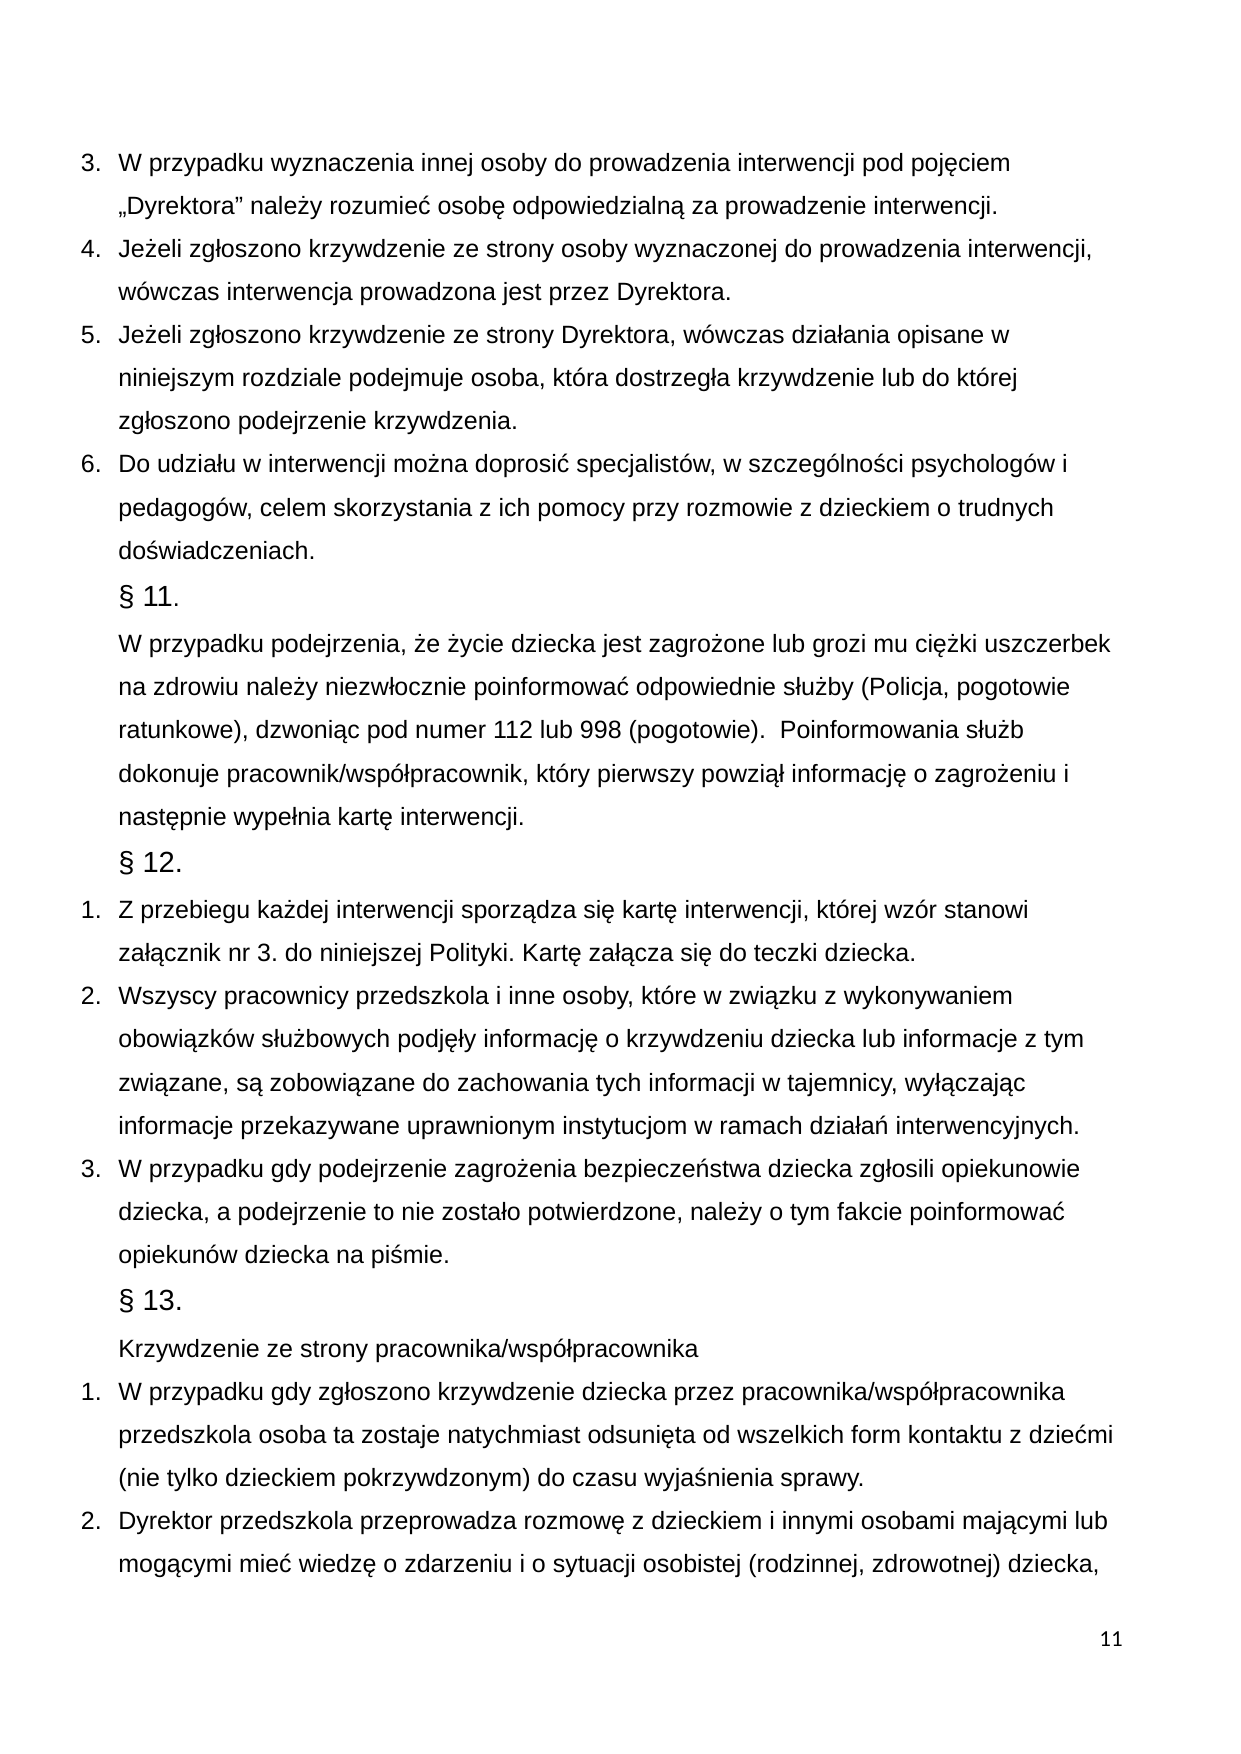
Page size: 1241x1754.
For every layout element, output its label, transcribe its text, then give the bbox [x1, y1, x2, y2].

subtitle § 12. [118, 845, 1122, 878]
list Jeżeli zgłoszono krzywdzenie ze strony osoby wyznaczonej do prowadzenia interwencji, wówczas interwencja prowadzona jest przez Dyrektora. [81, 234, 1122, 306]
list Do udziału w interwencji można doprosić specjalistów, w szczególności psychologów i pedagogów, celem skorzystania z ich pomocy przy rozmowie z dzieckiem o trudnych doświadczeniach. [81, 449, 1122, 564]
subtitle Krzywdzenie ze strony pracownika/współpracownika [118, 1333, 1122, 1362]
subtitle § 11. [118, 579, 1122, 612]
subtitle § 13. [118, 1283, 1122, 1317]
text W przypadku podejrzenia, że życie dziecka jest zagrożone lub grozi mu ciężki uszczerbek na zdrowiu należy niezwłocznie poinformować odpowiednie służby (Policja, pogotowie ratunkowe), dzwoniąc pod numer 112 lub 998 (pogotowie). Poinformowania służb dokonuje pracownik/współpracownik, który pierwszy powziął informację o zagrożeniu i następnie wypełnia kartę interwencji. [118, 629, 1122, 830]
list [81, 1506, 1122, 1578]
list W przypadku gdy zgłoszono krzywdzenie dziecka przez pracownika/współpracownika przedszkola osoba ta zostaje natychmiast odsunięta od wszelkich form kontaktu z dziećmi (nie tylko dzieckiem pokrzywdzonym) do czasu wyjaśnienia sprawy. [81, 1377, 1122, 1492]
list Jeżeli zgłoszono krzywdzenie ze strony Dyrektora, wówczas działania opisane w niniejszym rozdziale podejmuje osoba, która dostrzegła krzywdzenie lub do której zgłoszono podejrzenie krzywdzenia. [81, 320, 1122, 435]
list Wszyscy pracownicy przedszkola i inne osoby, które w związku z wykonywaniem obowiązków służbowych podjęły informację o krzywdzeniu dziecka lub informacje z tym związane, są zobowiązane do zachowania tych informacji w tajemnicy, wyłączając informacje przekazywane uprawnionym instytucjom w ramach działań interwencyjnych. [81, 981, 1122, 1139]
list W przypadku wyznaczenia innej osoby do prowadzenia interwencji pod pojęciem „Dyrektora” należy rozumieć osobę odpowiedzialną za prowadzenie interwencji. [81, 148, 1122, 219]
list Z przebiegu każdej interwencji sporządza się kartę interwencji, której wzór stanowi załącznik nr 3. do niniejszej Polityki. Kartę załącza się do teczki dziecka. [81, 895, 1122, 967]
list W przypadku gdy podejrzenie zagrożenia bezpieczeństwa dziecka zgłosili opiekunowie dziecka, a podejrzenie to nie zostało potwierdzone, należy o tym fakcie poinformować opiekunów dziecka na piśmie. [81, 1154, 1122, 1269]
